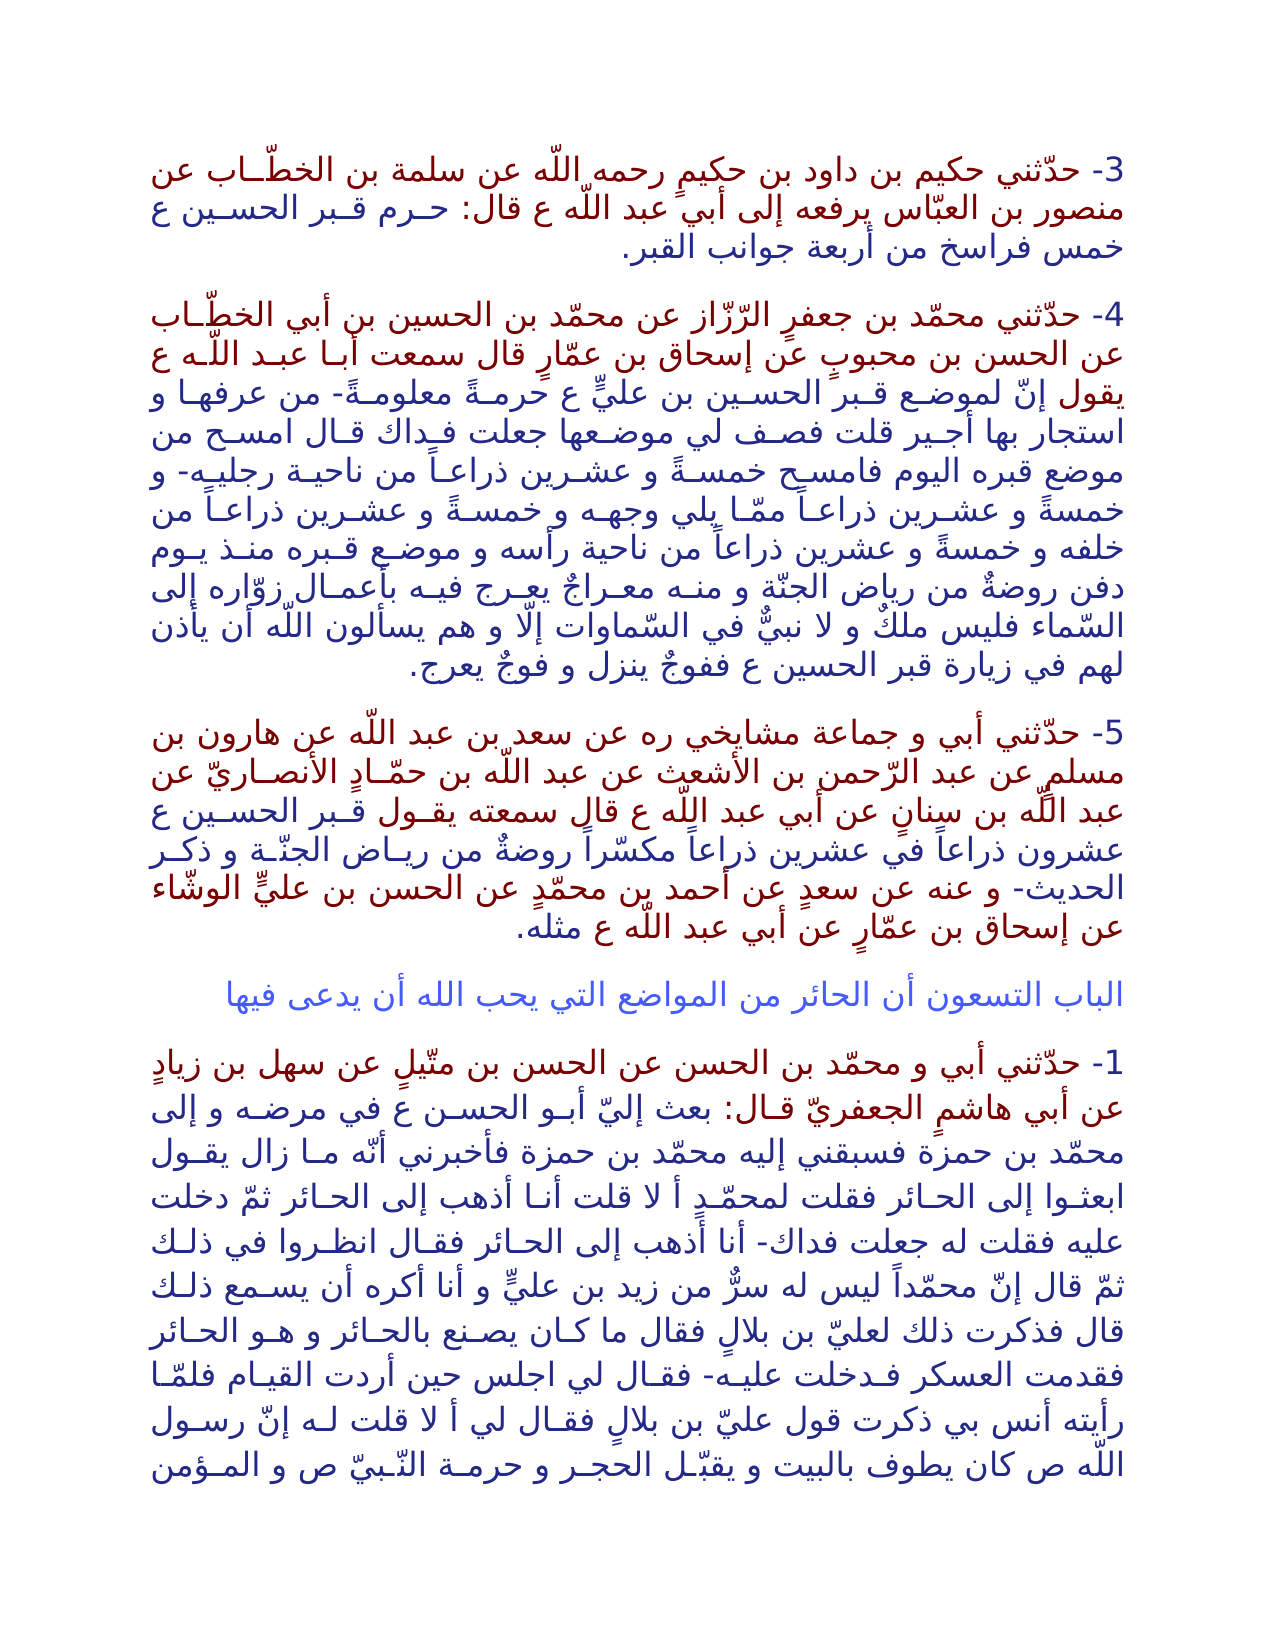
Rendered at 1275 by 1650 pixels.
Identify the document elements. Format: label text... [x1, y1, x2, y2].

text 4- حدّثني محمّد بن جعفرٍ الرّزّاز عن محمّد بن الحسين بن أبي الخطّاب عن الحسن بن محبوبٍ عن إسحاق بن عمّارٍ قال سمعت أبا عبد اللّه ع يقول‏ إنّ لموضع قبر الحسين بن عليٍّ ع حرمةً معلومةً- من عرفها و استجار بها أجير قلت فصف لي موضعها جعلت فداك قال امسح من موضع قبره اليوم فامسح خمسةً و عشرين ذراعاً من ناحية رجليه- و خمسةً و عشرين ذراعاً ممّا يلي وجهه و خمسةً و عشرين ذراعاً من خلفه و خمسةً و عشرين ذراعاً من ناحية رأسه و موضع قبره منذ يوم دفن روضةٌ من رياض الجنّة و منه معراجٌ يعرج فيه بأعمال زوّاره إلى السّماء فليس ملكٌ و لا نبيٌّ في السّماوات إلّا و هم يسألون اللّه أن يأذن لهم في زيارة قبر الحسين ع ففوجٌ ينزل و فوجٌ يعرج. [150, 296, 1125, 684]
text 3- حدّثني حكيم بن داود بن حكيمٍ رحمه اللّه عن سلمة بن الخطّاب عن منصور بن العبّاس يرفعه إلى أبي عبد اللّه ع قال: حرم قبر الحسين ع خمس فراسخ من أربعة جوانب القبر. [150, 150, 1125, 267]
text 5- حدّثني أبي و جماعة مشايخي ره عن سعد بن عبد اللّه عن هارون بن مسلمٍ عن عبد الرّحمن بن الأشعث عن عبد اللّه بن حمّادٍ الأنصاريّ عن عبد اللّه بن سنانٍ عن أبي عبد اللّه ع قال سمعته يقول‏ قبر الحسين ع عشرون ذراعاً في عشرين ذراعاً مكسّراً روضةٌ من رياض الجنّة و ذكر الحديث- و عنه عن سعدٍ عن أحمد بن محمّدٍ عن الحسن بن عليٍّ الوشّاء عن إسحاق بن عمّارٍ عن أبي عبد اللّه ع‏ مثله. [150, 713, 1125, 947]
text الباب التسعون أن الحائر من المواضع التي يحب الله أن يدعى فيها [150, 976, 1125, 1014]
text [150, 1044, 1125, 1484]
